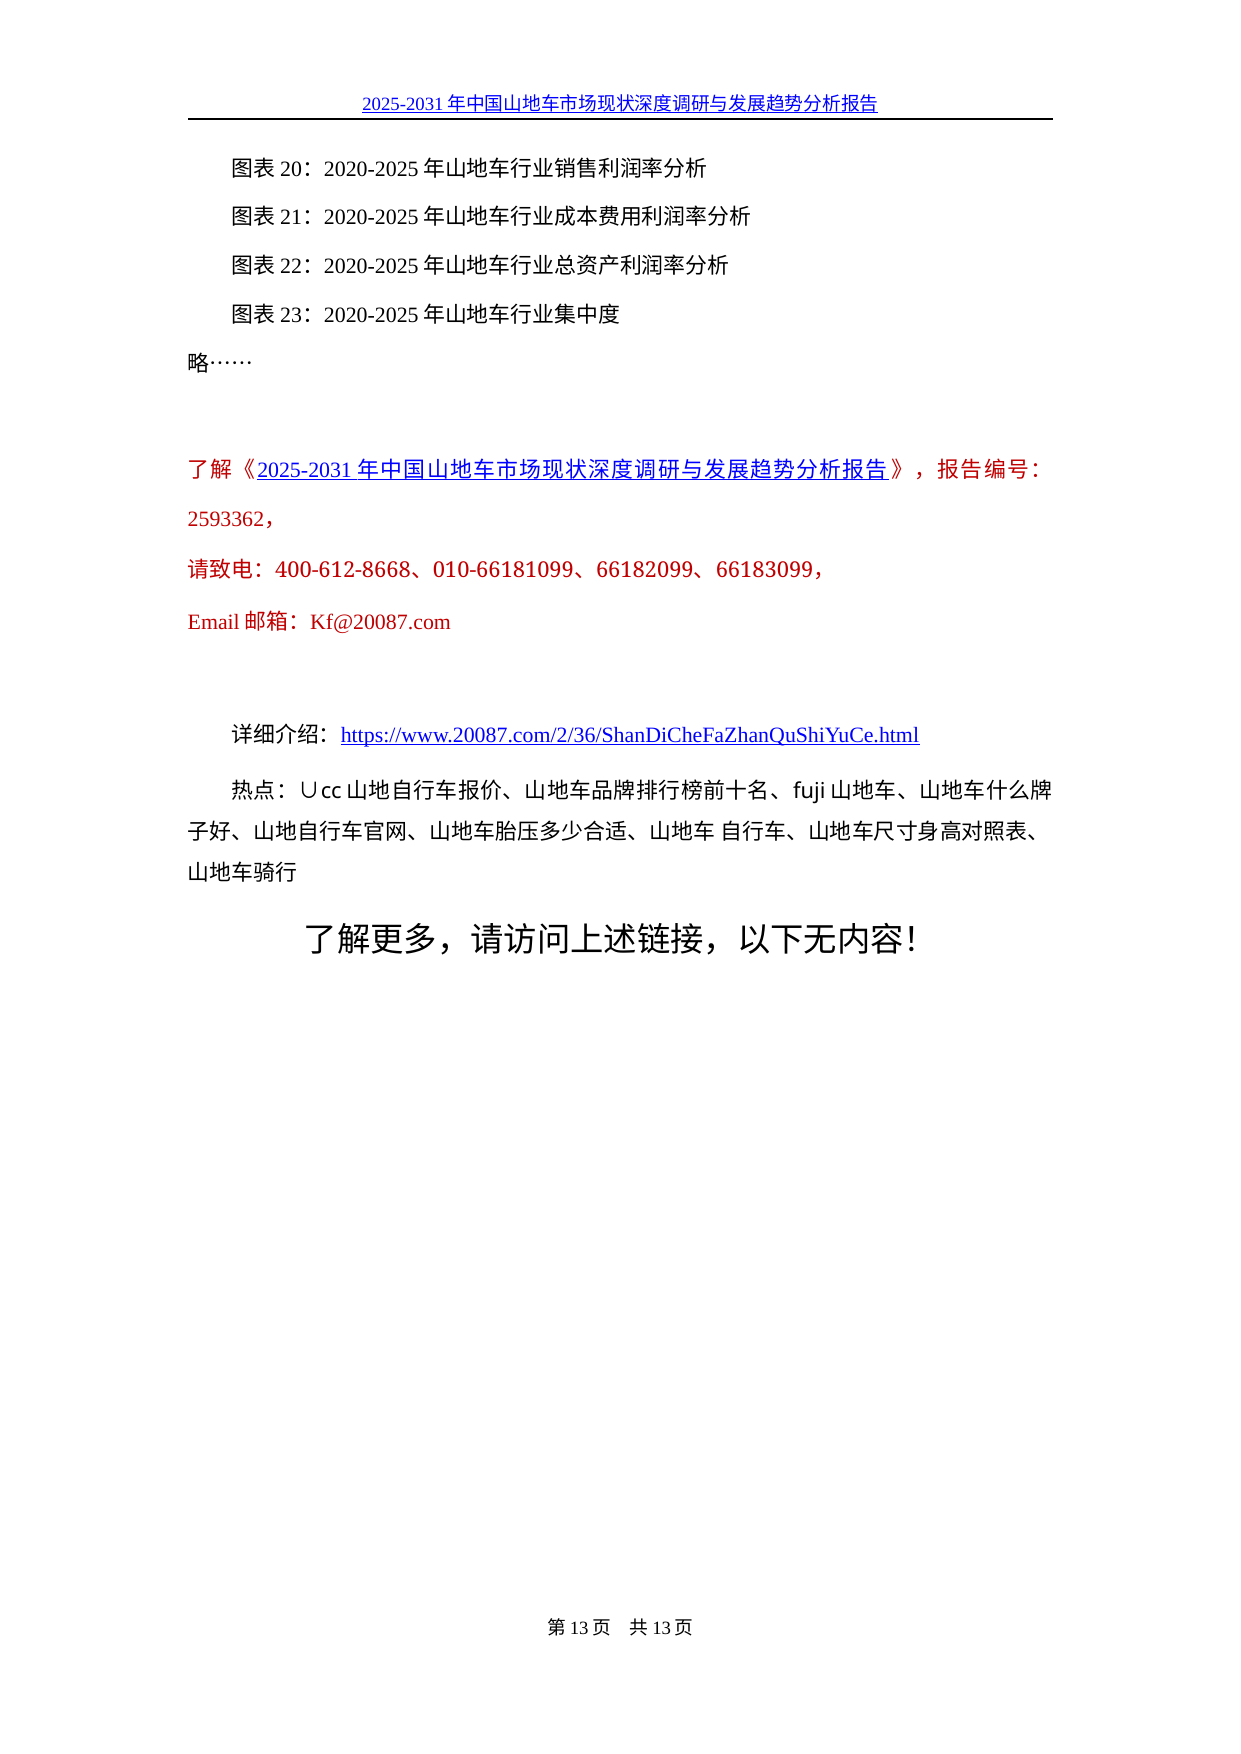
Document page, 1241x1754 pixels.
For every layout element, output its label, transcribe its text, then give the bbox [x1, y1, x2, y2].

text 详细介绍：https://www.20087.com/2/36/ShanDiCheFaZhanQuShiYuCe.html [187, 716, 1053, 749]
title 了解更多，请访问上述链接，以下无内容！ [187, 904, 1053, 969]
text Email邮箱：Kf@20087.com [187, 603, 1053, 636]
text 了解《2025-2031年中国山地车市场现状深度调研与发展趋势分析报告》，报告编号：2593362， [187, 452, 1053, 533]
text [187, 150, 1053, 378]
text 请致电：400-612-8668、010-66181099、66182099、66183099， [187, 552, 1053, 584]
text 热点：∪cc山地自行车报价、山地车品牌排行榜前十名、fuji山地车、山地车什么牌子好、山地自行车官网、山地车胎压多少合适、山地车 自行车、山地车尺寸身高对照表、山地车骑行 [187, 773, 1053, 887]
